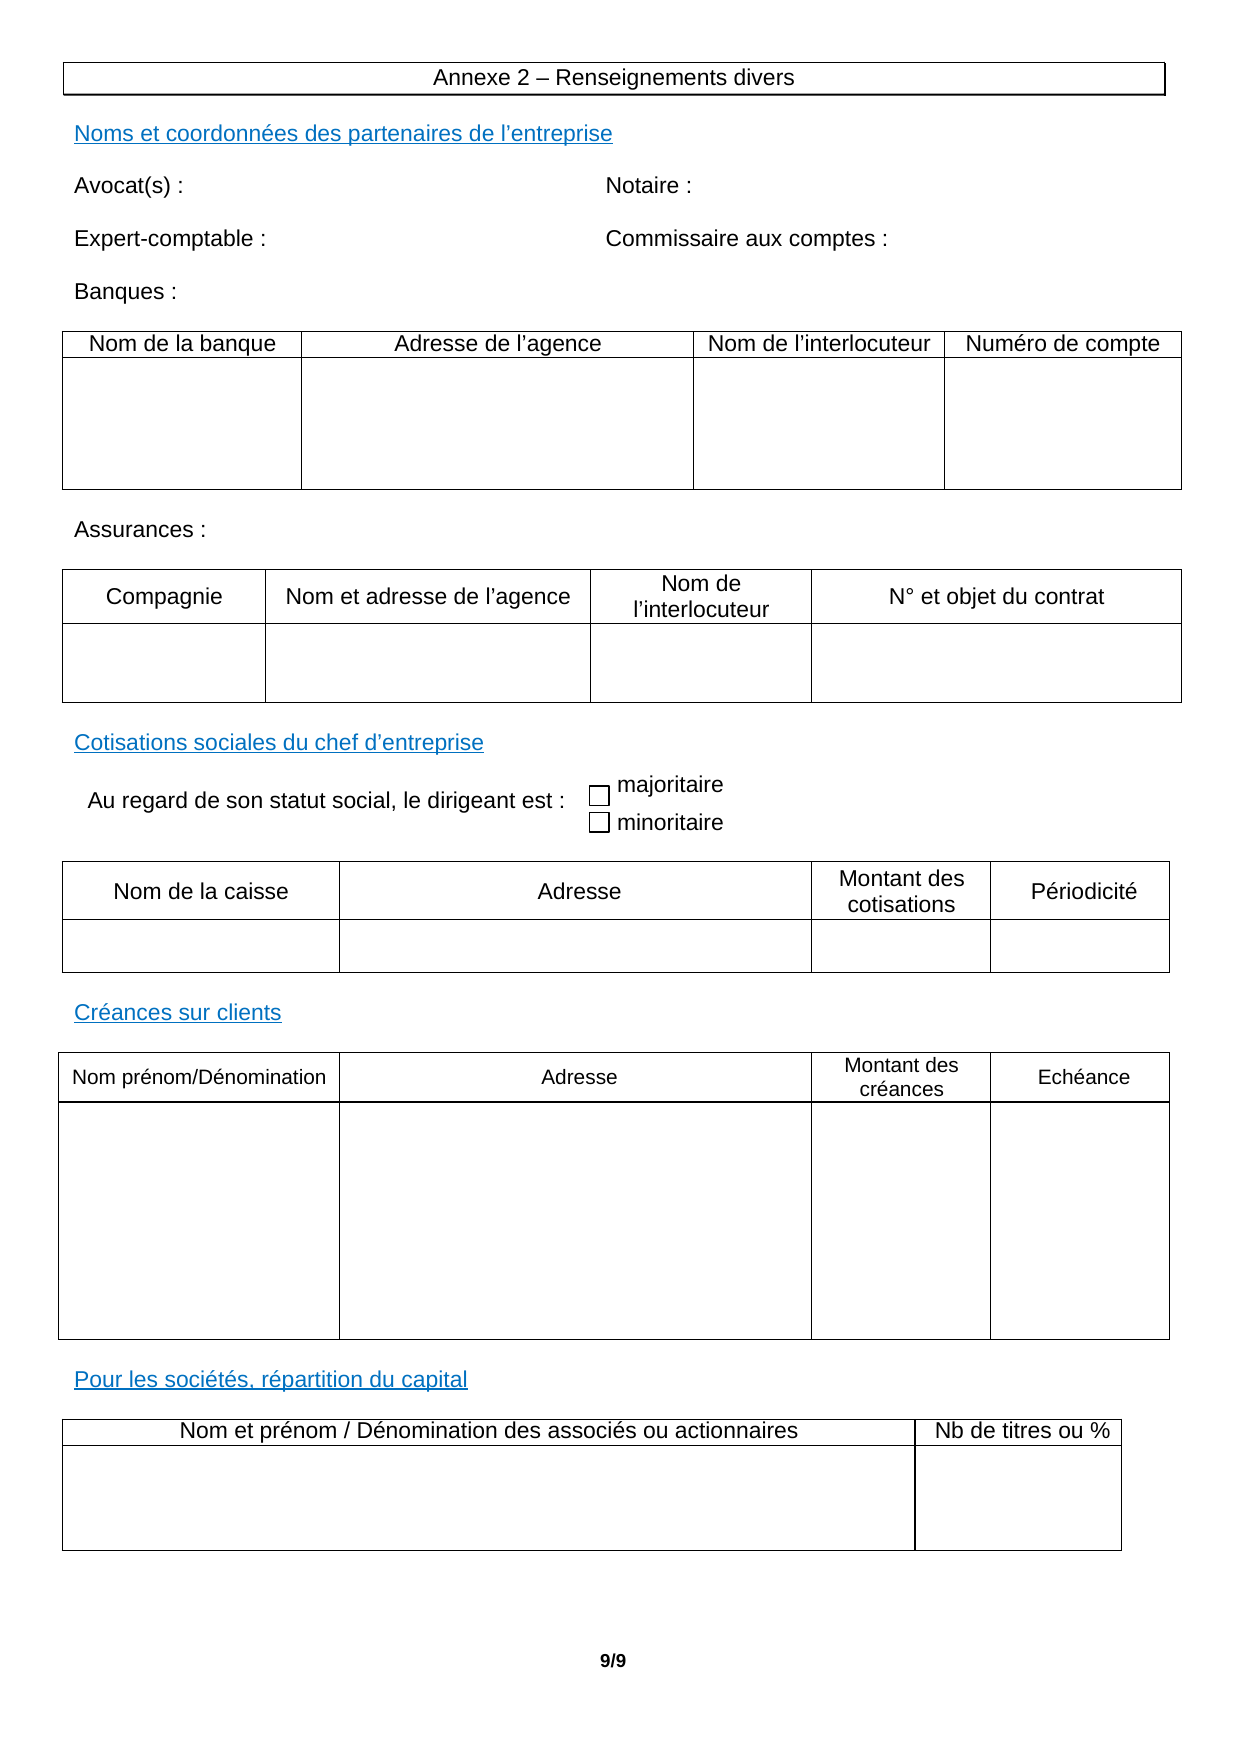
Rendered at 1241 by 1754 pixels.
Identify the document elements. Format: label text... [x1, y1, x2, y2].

text Assurances : [74, 516, 1194, 542]
table_cell [59, 1103, 339, 1338]
text Noms et coordonnées des partenaires de l’entreprise [74, 120, 1194, 146]
table_header Nom et adresse de l’agence [266, 570, 590, 623]
table_header Nom de la banque [63, 332, 301, 357]
table_header Compagnie [63, 570, 265, 623]
table_cell [63, 920, 339, 972]
table_cell [991, 920, 1169, 972]
table_cell [694, 358, 944, 489]
table_cell [63, 1446, 914, 1550]
table_cell [302, 358, 693, 489]
table_header Montant des cotisations [812, 862, 990, 919]
table_cell [991, 1103, 1169, 1338]
table_header Adresse de l’agence [302, 332, 693, 357]
text Pour les sociétés, répartition du capital [74, 1366, 1194, 1392]
table_header Numéro de compte [945, 332, 1181, 357]
table_header Nb de titres ou % [916, 1420, 1121, 1445]
table_header Adresse [340, 1053, 811, 1101]
text Au regard de son statut social, le dirigeant est : majoritaire [87, 781, 1194, 815]
table_cell [812, 1103, 990, 1338]
table_cell [812, 624, 1181, 702]
table_cell [340, 1103, 811, 1338]
table_header Nom et prénom / Dénomination des associés ou actionnaires [63, 1420, 914, 1445]
table_header Nom de la caisse [63, 862, 339, 919]
table_cell [916, 1446, 1121, 1550]
table_header N° et objet du contrat [812, 570, 1181, 623]
table_header Nom de l’interlocuteur [591, 570, 811, 623]
table_cell [812, 920, 990, 972]
table_header Périodicité [991, 862, 1169, 919]
table_header Nom de l’interlocuteur [694, 332, 944, 357]
table_header Adresse [340, 862, 811, 919]
text Cotisations sociales du chef d’entreprise [74, 729, 1194, 755]
text Avocat(s) : Notaire : [74, 172, 1194, 199]
table_cell [63, 358, 301, 489]
table_cell [63, 624, 265, 702]
text Expert-comptable : Commissaire aux comptes : Banques : [74, 225, 889, 304]
table_cell [591, 624, 811, 702]
table_header Echéance [991, 1053, 1169, 1101]
text 9/9 [500, 1650, 726, 1671]
table_header Montant des créances [812, 1053, 990, 1101]
text Créances sur clients [74, 999, 1194, 1026]
table_cell [945, 358, 1181, 489]
text minoritaire [598, 815, 742, 834]
table_header Nom prénom/Dénomination [59, 1053, 339, 1101]
table_cell [266, 624, 590, 702]
table_cell [340, 920, 811, 972]
